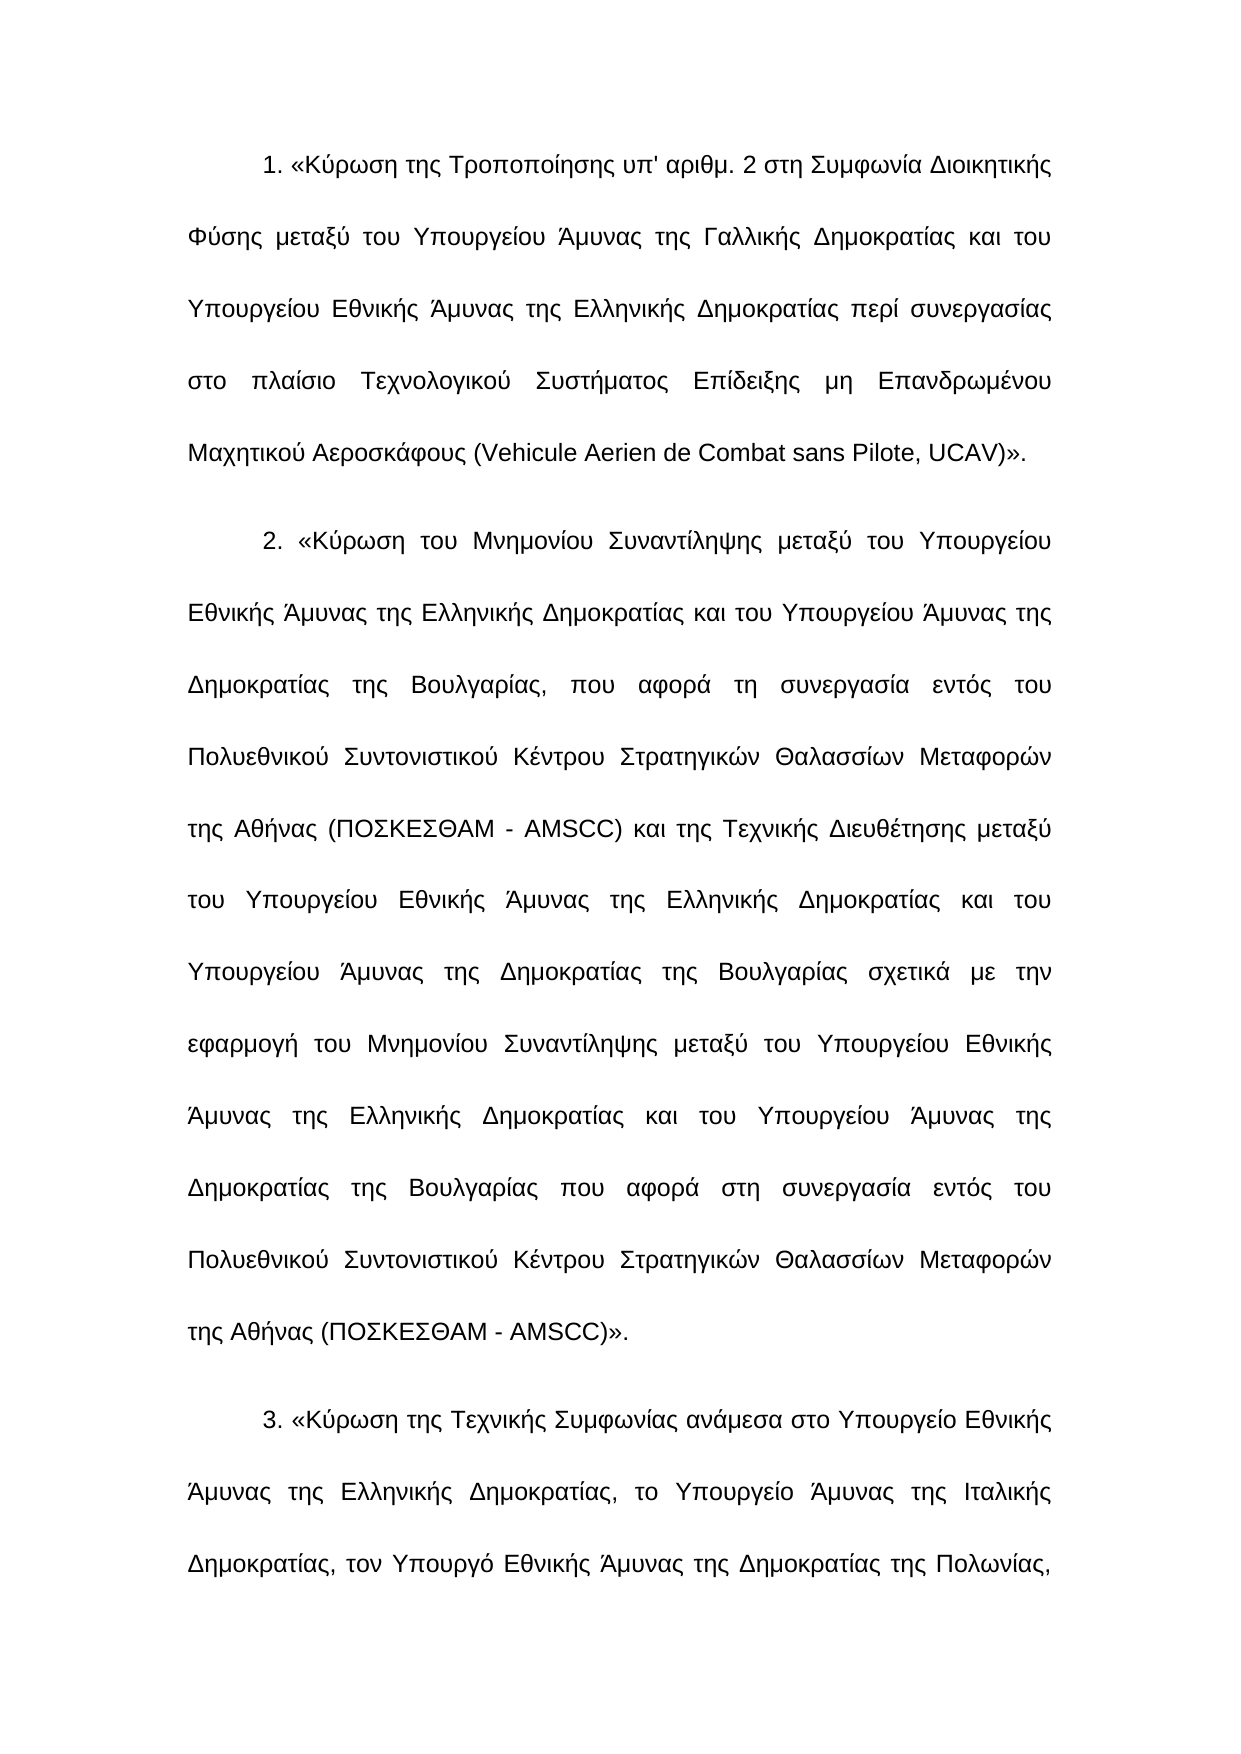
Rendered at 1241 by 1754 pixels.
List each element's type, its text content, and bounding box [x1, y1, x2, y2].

text 1. «Κύρωση της Τροποποίησης υπ' αριθμ. 2 στη Συμφωνία Διοικητικής Φύσης μεταξύ του Υπουργείου Άμυνας της Γαλλικής Δημοκρατίας και του Υπουργείου Εθνικής Άμυνας της Ελληνικής Δημοκρατίας περί συνεργασίας στο πλαίσιο Τεχνολογικού Συστήματος Επίδειξης μη Επανδρωμένου Μαχητικού Αεροσκάφους (Vehicule Aerien de Combat sans Pilote, UCAV)». [187, 150, 1053, 466]
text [187, 1405, 1053, 1578]
text 2. «Κύρωση του Μνημονίου Συναντίληψης μεταξύ του Υπουργείου Εθνικής Άμυνας της Ελληνικής Δημοκρατίας και του Υπουργείου Άμυνας της Δημοκρατίας της Βουλγαρίας, που αφορά τη συνεργασία εντός του Πολυεθνικού Συντονιστικού Κέντρου Στρατηγικών Θαλασσίων Μεταφορών της Αθήνας (ΠΟΣΚΕΣΘΑΜ - AMSCC) και της Τεχνικής Διευθέτησης μεταξύ του Υπουργείου Εθνικής Άμυνας της Ελληνικής Δημοκρατίας και του Υπουργείου Άμυνας της Δημοκρατίας της Βουλγαρίας σχετικά με την εφαρμογή του Μνημονίου Συναντίληψης μεταξύ του Υπουργείου Εθνικής Άμυνας της Ελληνικής Δημοκρατίας και του Υπουργείου Άμυνας της Δημοκρατίας της Βουλγαρίας που αφορά στη συνεργασία εντός του Πολυεθνικού Συντονιστικού Κέντρου Στρατηγικών Θαλασσίων Μεταφορών της Αθήνας (ΠΟΣΚΕΣΘΑΜ - AMSCC)». [187, 526, 1053, 1345]
